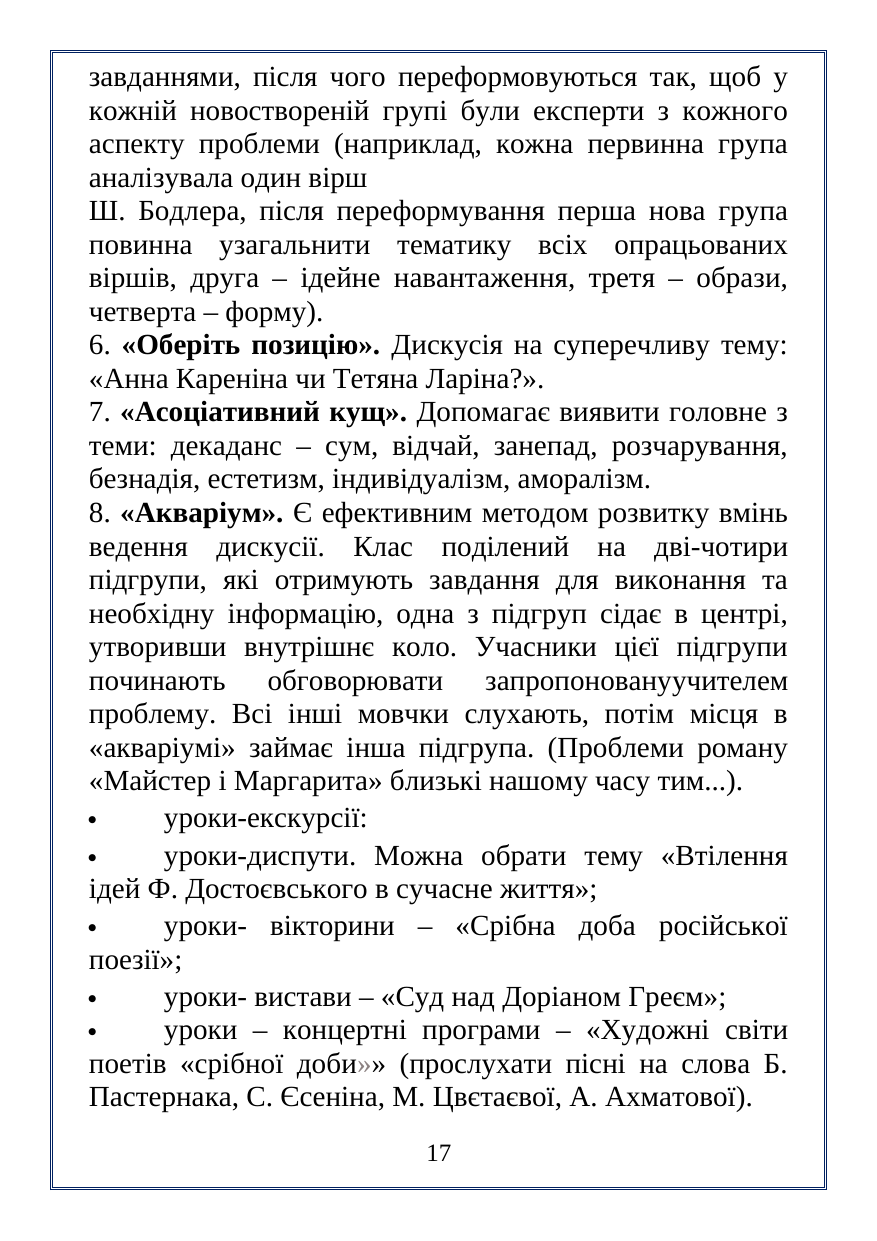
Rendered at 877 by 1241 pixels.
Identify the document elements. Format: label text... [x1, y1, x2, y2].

list уроки- вікторини – «Срібна доба російської поезії»; [89, 908, 788, 975]
list уроки – концертні програми – «Художні світи поетів «срібної доби»» (прослухати пісні на слова Б. Пастернака, С. Єсеніна, М. Цвєтаєвої, А. Ахматової). [89, 1012, 788, 1113]
text 6. «Оберіть позицію». Дискусія на суперечливу тему: «Анна Кареніна чи Тетяна Ларіна?». [89, 327, 788, 394]
list уроки-диспути. Можна обрати тему «Втілення ідей Ф. Достоєвського в сучасне життя»; [89, 838, 788, 905]
text 7. «Асоціативний кущ». Допомагає виявити головне з теми: декаданс – сум, відчай, занепад, розчарування, безнадія, естетизм, індивідуалізм, аморалізм. [89, 394, 788, 495]
text 8. «Акваріум». Є ефективним методом розвитку вмінь ведення дискусії. Клас поділений на дві-чотири підгрупи, які отримують завдання для виконання та необхідну інформацію, одна з підгруп сідає в центрі, утворивши внутрішнє коло. Учасники цієї підгрупи починають обговорювати запропоновануучителем проблему. Всі інші мовчки слухають, потім місця в «акваріумі» займає інша підгрупа. (Проблеми роману «Майстер і Маргарита» близькі нашому часу тим...). [89, 495, 788, 797]
text Ш. Бодлера, після переформування перша нова група повинна узагальнити тематику всіх опрацьованих віршів, друга – ідейне навантаження, третя – образи, четверта – форму). [89, 193, 788, 327]
list уроки-екскурсії: [89, 801, 788, 834]
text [89, 59, 788, 193]
list уроки- вистави – «Суд над Доріаном Греєм»; [89, 979, 788, 1012]
